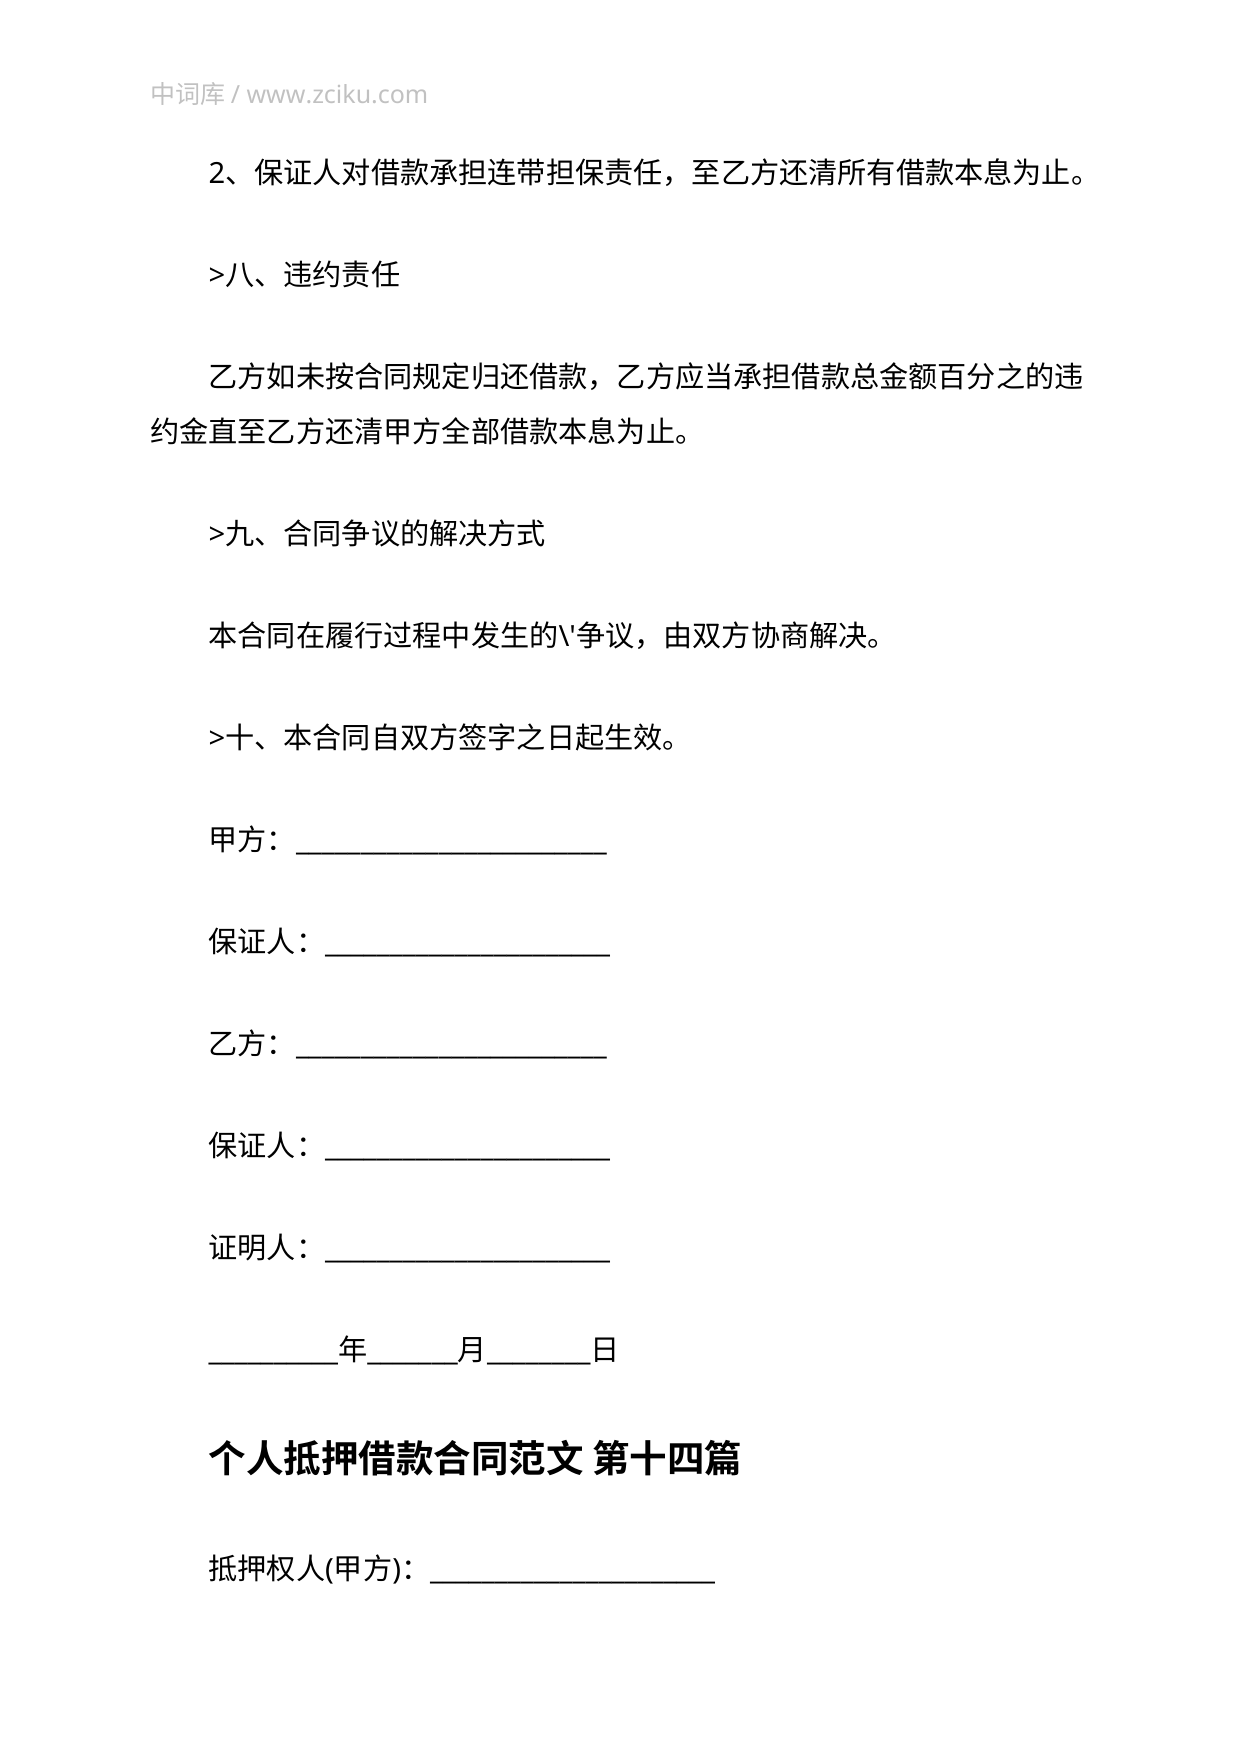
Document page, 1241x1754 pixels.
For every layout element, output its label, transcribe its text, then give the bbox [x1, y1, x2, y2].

text 本合同在履行过程中发生的\'争议，由双方协商解决。 [150, 613, 1090, 655]
text 抵押权人(甲方)：______________________ [150, 1546, 1090, 1588]
text 甲方：________________________ [150, 817, 1090, 859]
text 2、保证人对借款承担连带担保责任，至乙方还清所有借款本息为止。 [150, 150, 1090, 192]
text 保证人：______________________ [150, 918, 1090, 961]
text >十、本合同自双方签字之日起生效。 [150, 714, 1090, 757]
text 个人抵押借款合同范文 第十四篇 [150, 1428, 1090, 1483]
text 保证人：______________________ [150, 1122, 1090, 1165]
text 乙方如未按合同规定归还借款，乙方应当承担借款总金额百分之的违约金直至乙方还清甲方全部借款本息为止。 [150, 354, 1090, 451]
text 证明人：______________________ [150, 1224, 1090, 1267]
text __________年_______月________日 [150, 1326, 1090, 1369]
text >九、合同争议的解决方式 [150, 511, 1090, 553]
text >八、违约责任 [150, 252, 1090, 294]
text 乙方：________________________ [150, 1021, 1090, 1063]
